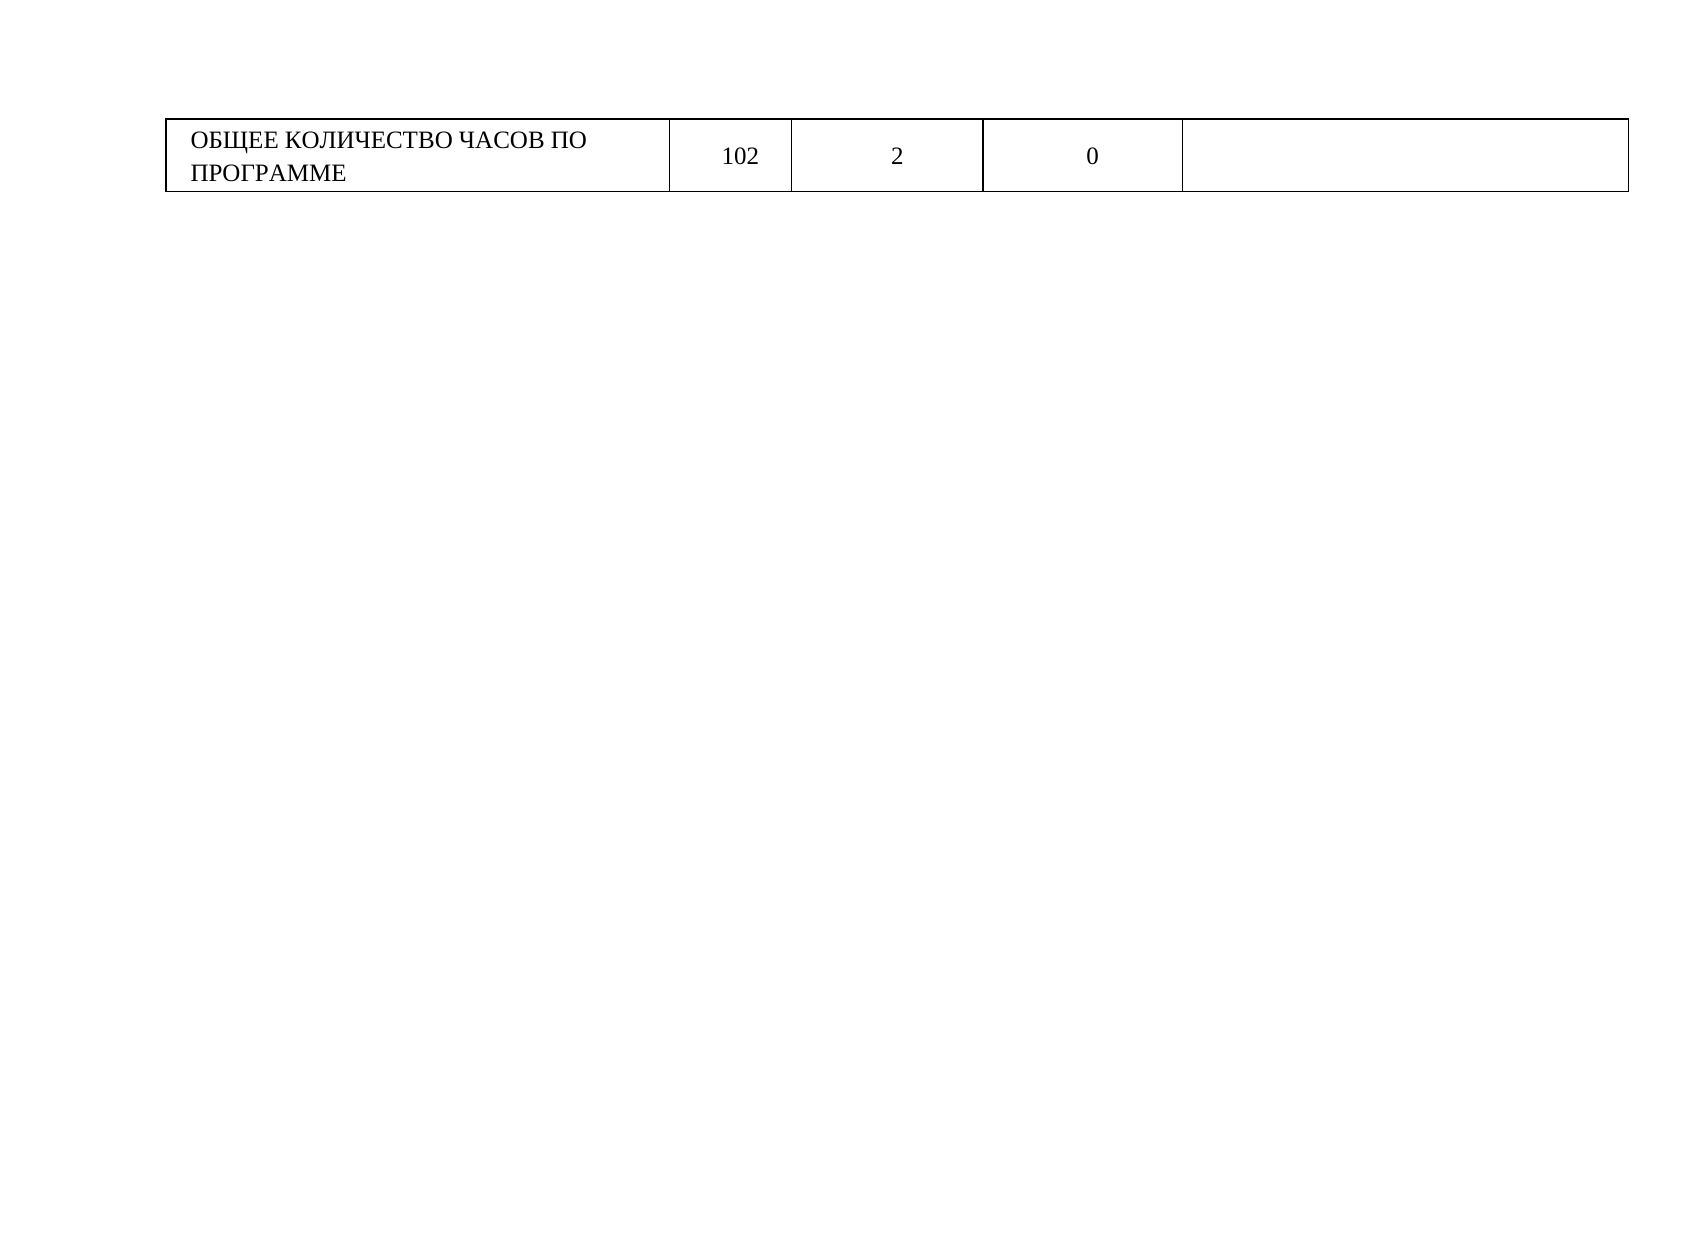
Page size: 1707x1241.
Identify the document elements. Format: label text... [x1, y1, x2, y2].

table_cell 102 [670, 120, 791, 191]
table_cell [1183, 120, 1628, 191]
table_cell 0 [984, 120, 1182, 191]
table_cell 2 [792, 120, 982, 191]
table_cell ОБЩЕЕ КОЛИЧЕСТВО ЧАСОВ ПО ПРОГРАММЕ [167, 120, 669, 191]
